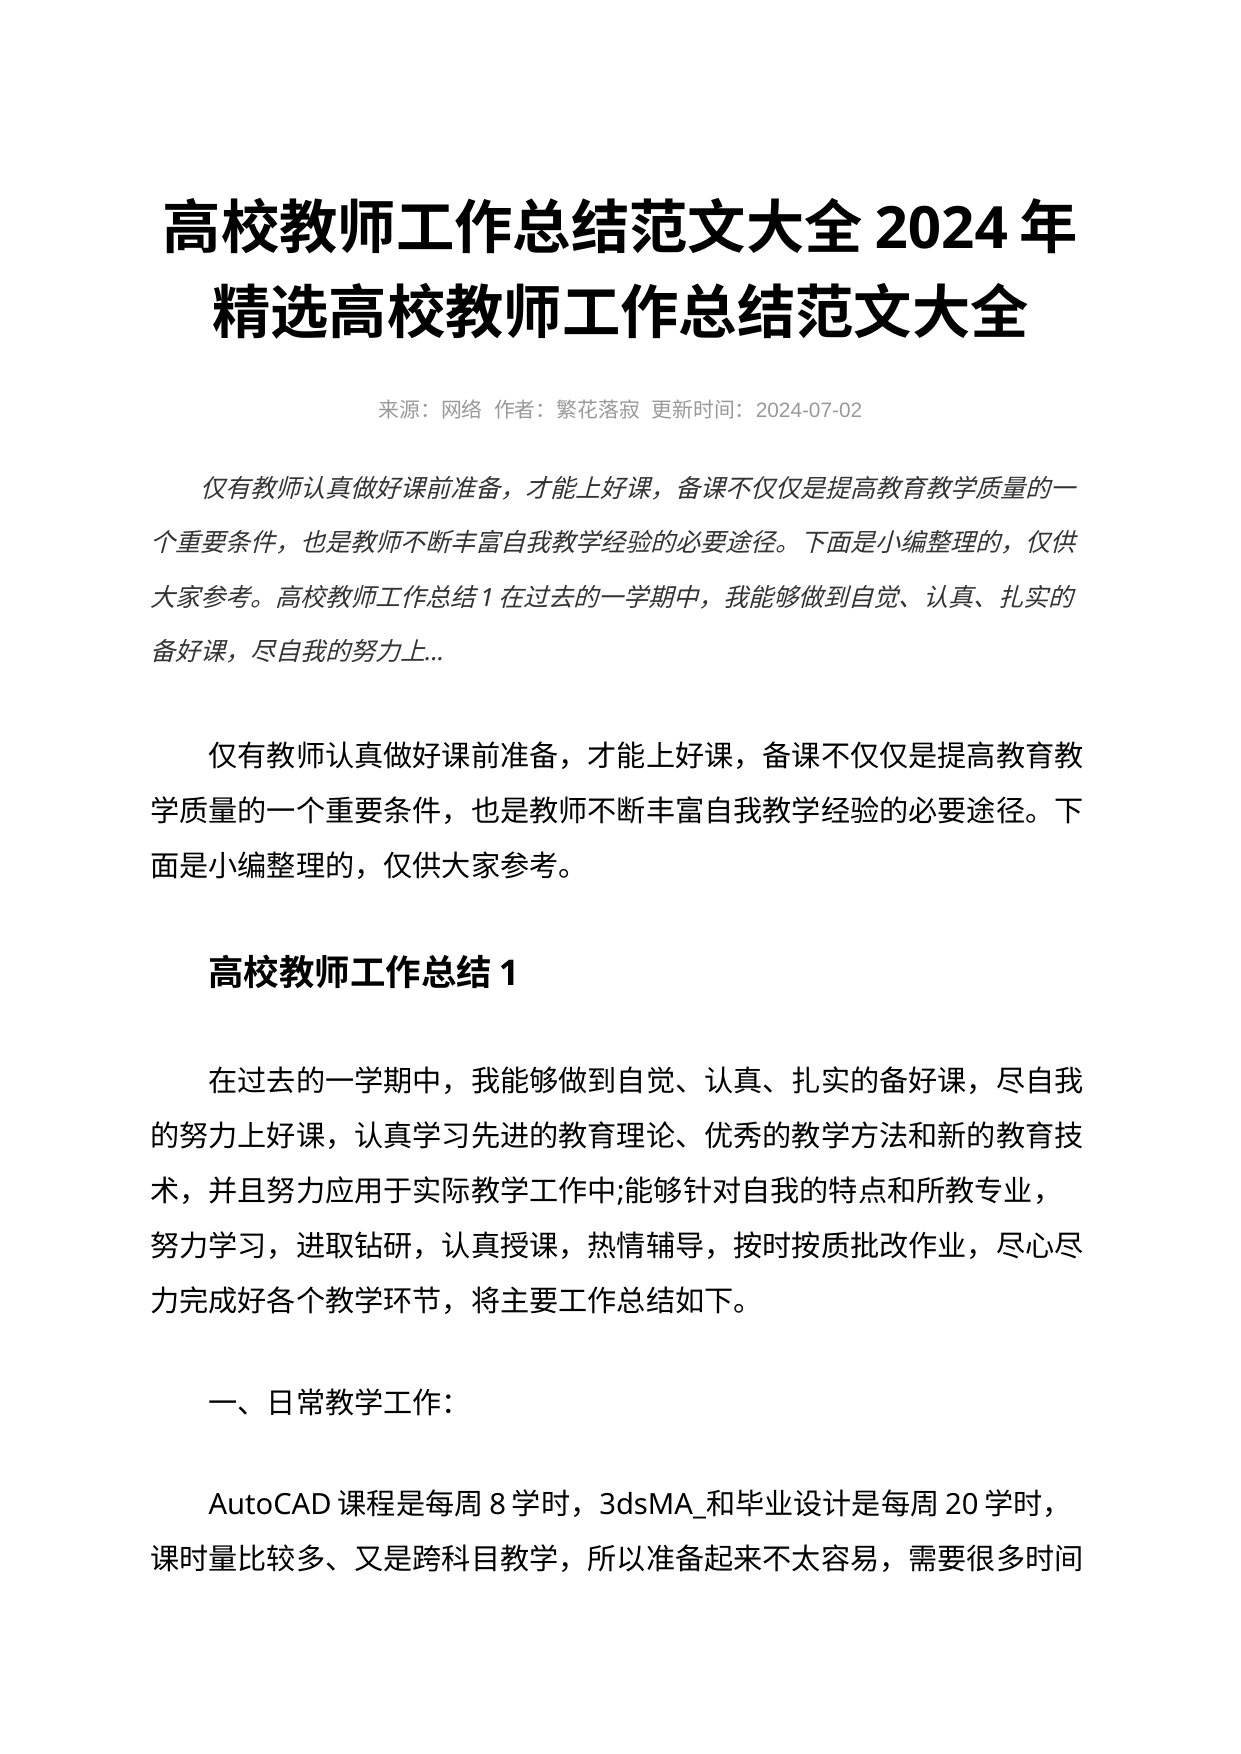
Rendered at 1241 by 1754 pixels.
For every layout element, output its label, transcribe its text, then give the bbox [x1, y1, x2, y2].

text 在过去的一学期中，我能够做到自觉、认真、扎实的备好课，尽自我的努力上好课，认真学习先进的教育理论、优秀的教学方法和新的教育技术，并且努力应用于实际教学工作中;能够针对自我的特点和所教专业，努力学习，进取钻研，认真授课，热情辅导，按时按质批改作业，尽心尽力完成好各个教学环节，将主要工作总结如下。 [150, 1058, 1090, 1320]
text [150, 1481, 1090, 1578]
text 高校教师工作总结1 [150, 944, 1090, 996]
text 仅有教师认真做好课前准备，才能上好课，备课不仅仅是提高教育教学质量的一个重要条件，也是教师不断丰富自我教学经验的必要途径。下面是小编整理的，仅供大家参考。高校教师工作总结1在过去的一学期中，我能够做到自觉、认真、扎实的备好课，尽自我的努力上... [150, 468, 1090, 668]
subtitle 高校教师工作总结范文大全2024年 精选高校教师工作总结范文大全 [150, 181, 1090, 351]
text 仅有教师认真做好课前准备，才能上好课，备课不仅仅是提高教育教学质量的一个重要条件，也是教师不断丰富自我教学经验的必要途径。下面是小编整理的，仅供大家参考。 [150, 733, 1090, 885]
text 来源：网络 作者：繁花落寂 更新时间：2024-07-02 [150, 397, 1090, 421]
text 一、日常教学工作： [150, 1379, 1090, 1421]
